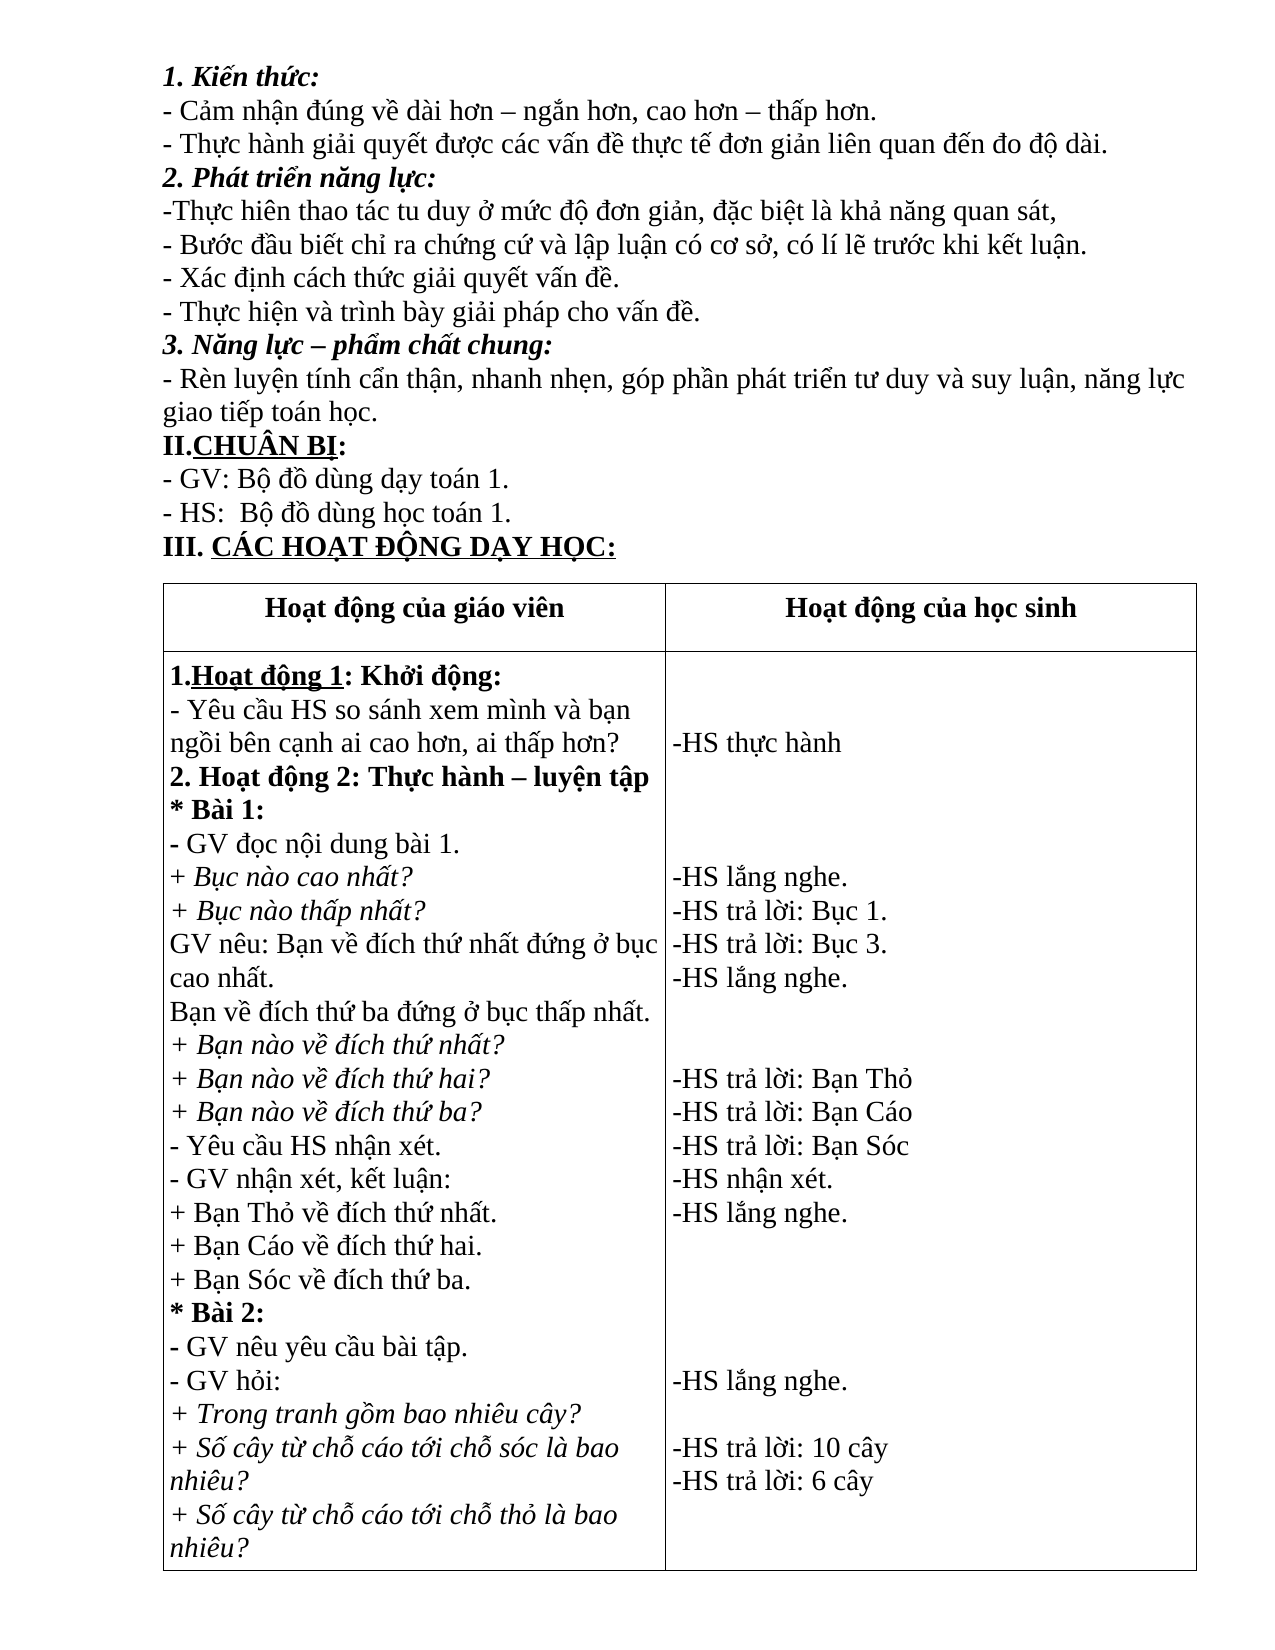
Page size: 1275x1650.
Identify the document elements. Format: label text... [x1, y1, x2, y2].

text - HS: Bộ đồ dùng học toán 1. [162, 495, 1186, 529]
table_header Hoạt động của giáo viên [164, 584, 665, 651]
text - Thực hành giải quyết được các vấn đề thực tế đơn giản liên quan đến đo độ dài. [162, 126, 1186, 160]
text -Thực hiên thao tác tu duy ở mức độ đơn giản, đặc biệt là khả năng quan sát, [162, 193, 1186, 227]
text 2. Phát triển năng lực: [162, 160, 1186, 193]
text 3. Năng lực – phẩm chất chung: [162, 327, 1186, 361]
text - GV: Bộ đồ dùng dạy toán 1. [162, 462, 1186, 495]
text II.CHUÂN BỊ: [162, 428, 1186, 462]
text 1. Kiến thức: [162, 59, 1186, 93]
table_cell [164, 652, 665, 1570]
text - Xác định cách thức giải quyết vấn đề. [162, 260, 1186, 294]
text - Cảm nhận đúng về dài hơn – ngắn hơn, cao hơn – thấp hơn. [162, 93, 1186, 126]
text - Thực hiện và trình bày giải pháp cho vấn đề. [162, 294, 1186, 327]
text - Rèn luyện tính cẩn thận, nhanh nhẹn, góp phần phát triển tư duy và suy luận, năng lực giao tiếp toán học. [162, 361, 1186, 428]
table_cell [666, 652, 1196, 1570]
text - Bước đầu biết chỉ ra chứng cứ và lập luận có cơ sở, có lí lẽ trước khi kết luận. [162, 227, 1186, 260]
table_header Hoạt động của học sinh [666, 584, 1196, 651]
text III. CÁC HOẠT ĐỘNG DẠY HỌC: [162, 529, 1186, 562]
